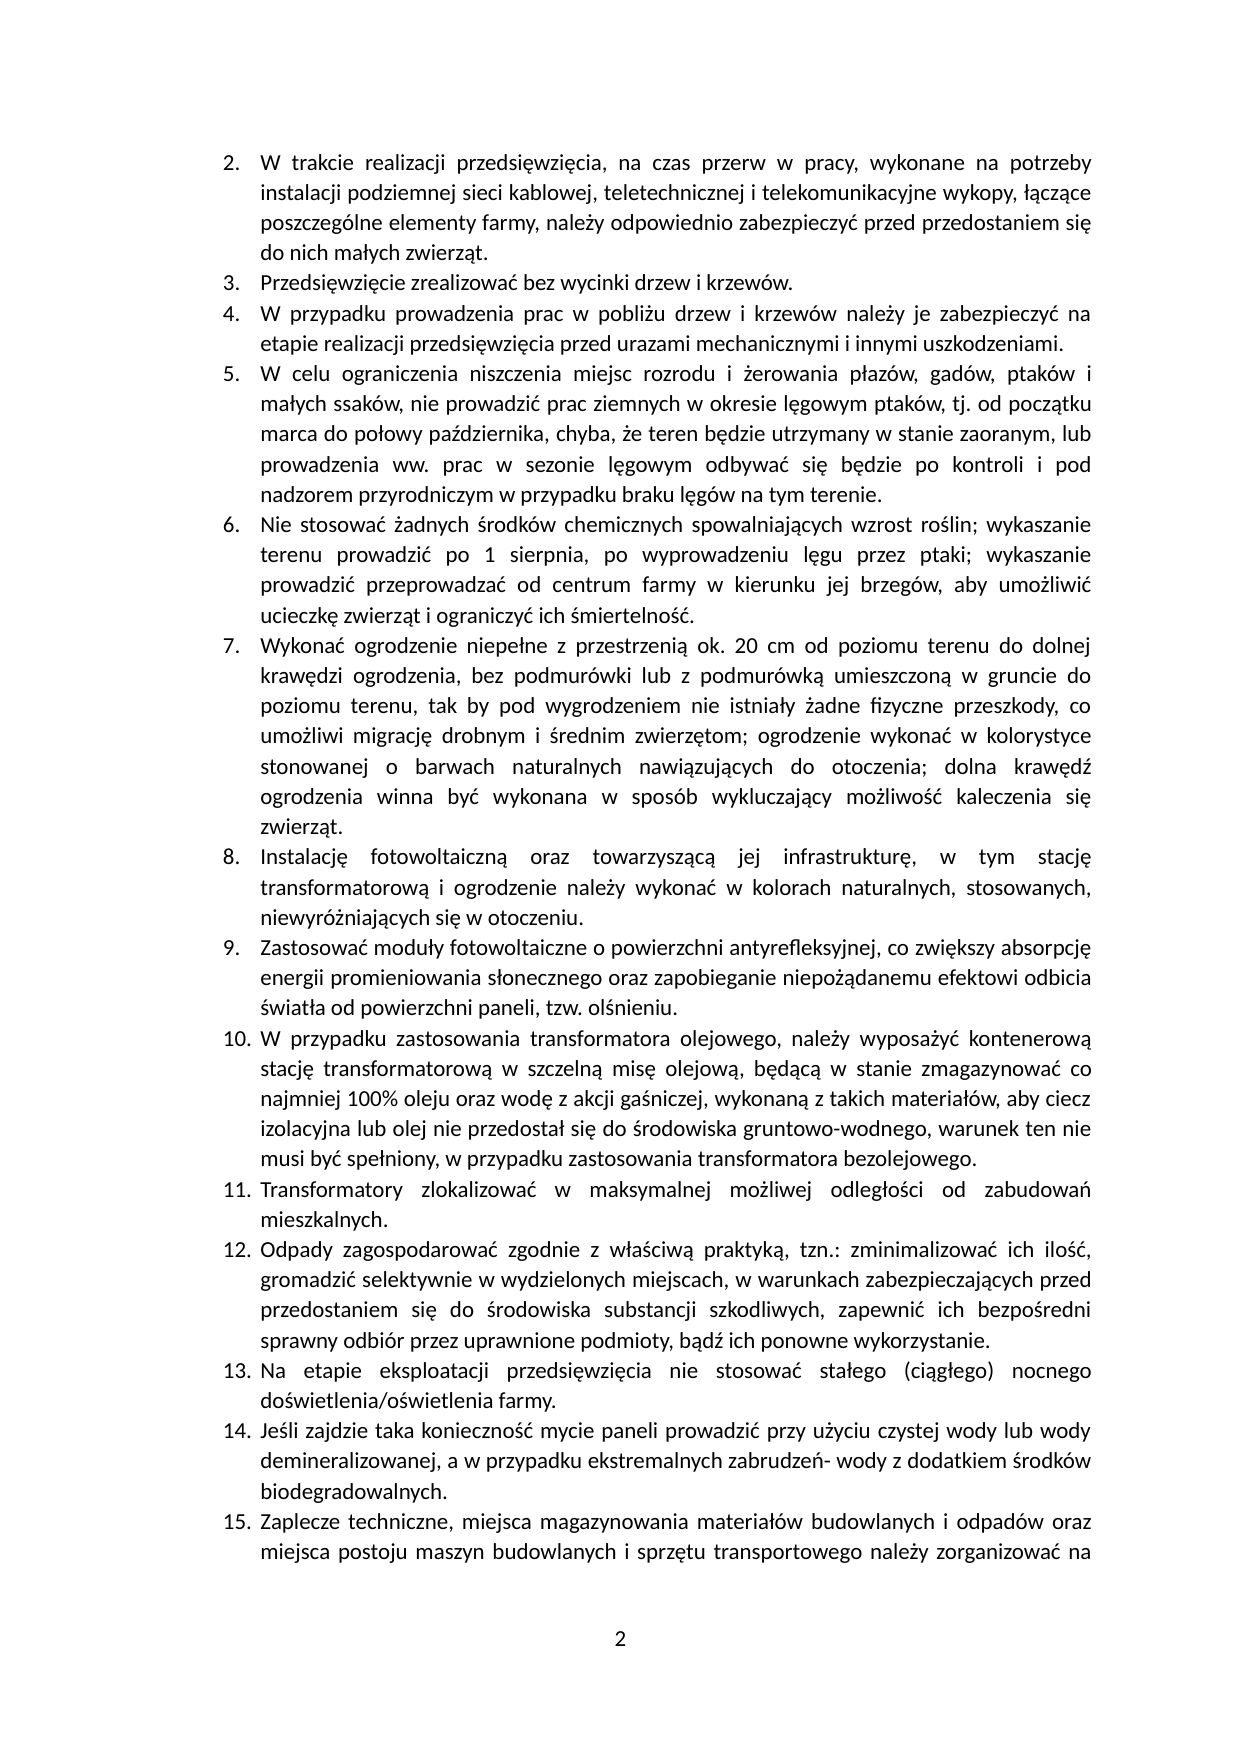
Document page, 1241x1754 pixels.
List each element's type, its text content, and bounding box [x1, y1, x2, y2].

list Przedsięwzięcie zrealizować bez wycinki drzew i krzewów. [223, 268, 1093, 296]
list W przypadku prowadzenia prac w pobliżu drzew i krzewów należy je zabezpieczyć na etapie realizacji przedsięwzięcia przed urazami mechanicznymi i innymi uszkodzeniami. [223, 299, 1093, 357]
list W celu ograniczenia niszczenia miejsc rozrodu i żerowania płazów, gadów, ptaków i małych ssaków, nie prowadzić prac ziemnych w okresie lęgowym ptaków, tj. od początku marca do połowy października, chyba, że teren będzie utrzymany w stanie zaoranym, lub prowadzenia ww. prac w sezonie lęgowym odbywać się będzie po kontroli i pod nadzorem przyrodniczym w przypadku braku lęgów na tym terenie. [223, 359, 1093, 508]
list Transformatory zlokalizować w maksymalnej możliwej odległości od zabudowań mieszkalnych. [223, 1175, 1093, 1233]
list Zastosować moduły fotowoltaiczne o powierzchni antyrefleksyjnej, co zwiększy absorpcję energii promieniowania słonecznego oraz zapobieganie niepożądanemu efektowi odbicia światła od powierzchni paneli, tzw. olśnieniu. [223, 933, 1093, 1021]
list Wykonać ogrodzenie niepełne z przestrzenią ok. 20 cm od poziomu terenu do dolnej krawędzi ogrodzenia, bez podmurówki lub z podmurówką umieszczoną w gruncie do poziomu terenu, tak by pod wygrodzeniem nie istniały żadne fizyczne przeszkody, co umożliwi migrację drobnym i średnim zwierzętom; ogrodzenie wykonać w kolorystyce stonowanej o barwach naturalnych nawiązujących do otoczenia; dolna krawędź ogrodzenia winna być wykonana w sposób wykluczający możliwość kaleczenia się zwierząt. [223, 631, 1093, 840]
list W trakcie realizacji przedsięwzięcia, na czas przerw w pracy, wykonane na potrzeby instalacji podziemnej sieci kablowej, teletechnicznej i telekomunikacyjne wykopy, łączące poszczególne elementy farmy, należy odpowiednio zabezpieczyć przed przedostaniem się do nich małych zwierząt. [223, 148, 1093, 266]
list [223, 1507, 1093, 1565]
list Instalację fotowoltaiczną oraz towarzyszącą jej infrastrukturę, w tym stację transformatorową i ogrodzenie należy wykonać w kolorach naturalnych, stosowanych, niewyróżniających się w otoczeniu. [223, 842, 1093, 931]
list Jeśli zajdzie taka konieczność mycie paneli prowadzić przy użyciu czystej wody lub wody demineralizowanej, a w przypadku ekstremalnych zabrudzeń- wody z dodatkiem środków biodegradowalnych. [223, 1416, 1093, 1505]
list Nie stosować żadnych środków chemicznych spowalniających wzrost roślin; wykaszanie terenu prowadzić po 1 sierpnia, po wyprowadzeniu lęgu przez ptaki; wykaszanie prowadzić przeprowadzać od centrum farmy w kierunku jej brzegów, aby umożliwić ucieczkę zwierząt i ograniczyć ich śmiertelność. [223, 510, 1093, 629]
list Odpady zagospodarować zgodnie z właściwą praktyką, tzn.: zminimalizować ich ilość, gromadzić selektywnie w wydzielonych miejscach, w warunkach zabezpieczających przed przedostaniem się do środowiska substancji szkodliwych, zapewnić ich bezpośredni sprawny odbiór przez uprawnione podmioty, bądź ich ponowne wykorzystanie. [223, 1235, 1093, 1354]
list Na etapie eksploatacji przedsięwzięcia nie stosować stałego (ciągłego) nocnego doświetlenia/oświetlenia farmy. [223, 1356, 1093, 1414]
list W przypadku zastosowania transformatora olejowego, należy wyposażyć kontenerową stację transformatorową w szczelną misę olejową, będącą w stanie zmagazynować co najmniej 100% oleju oraz wodę z akcji gaśniczej, wykonaną z takich materiałów, aby ciecz izolacyjna lub olej nie przedostał się do środowiska gruntowo-wodnego, warunek ten nie musi być spełniony, w przypadku zastosowania transformatora bezolejowego. [223, 1024, 1093, 1172]
